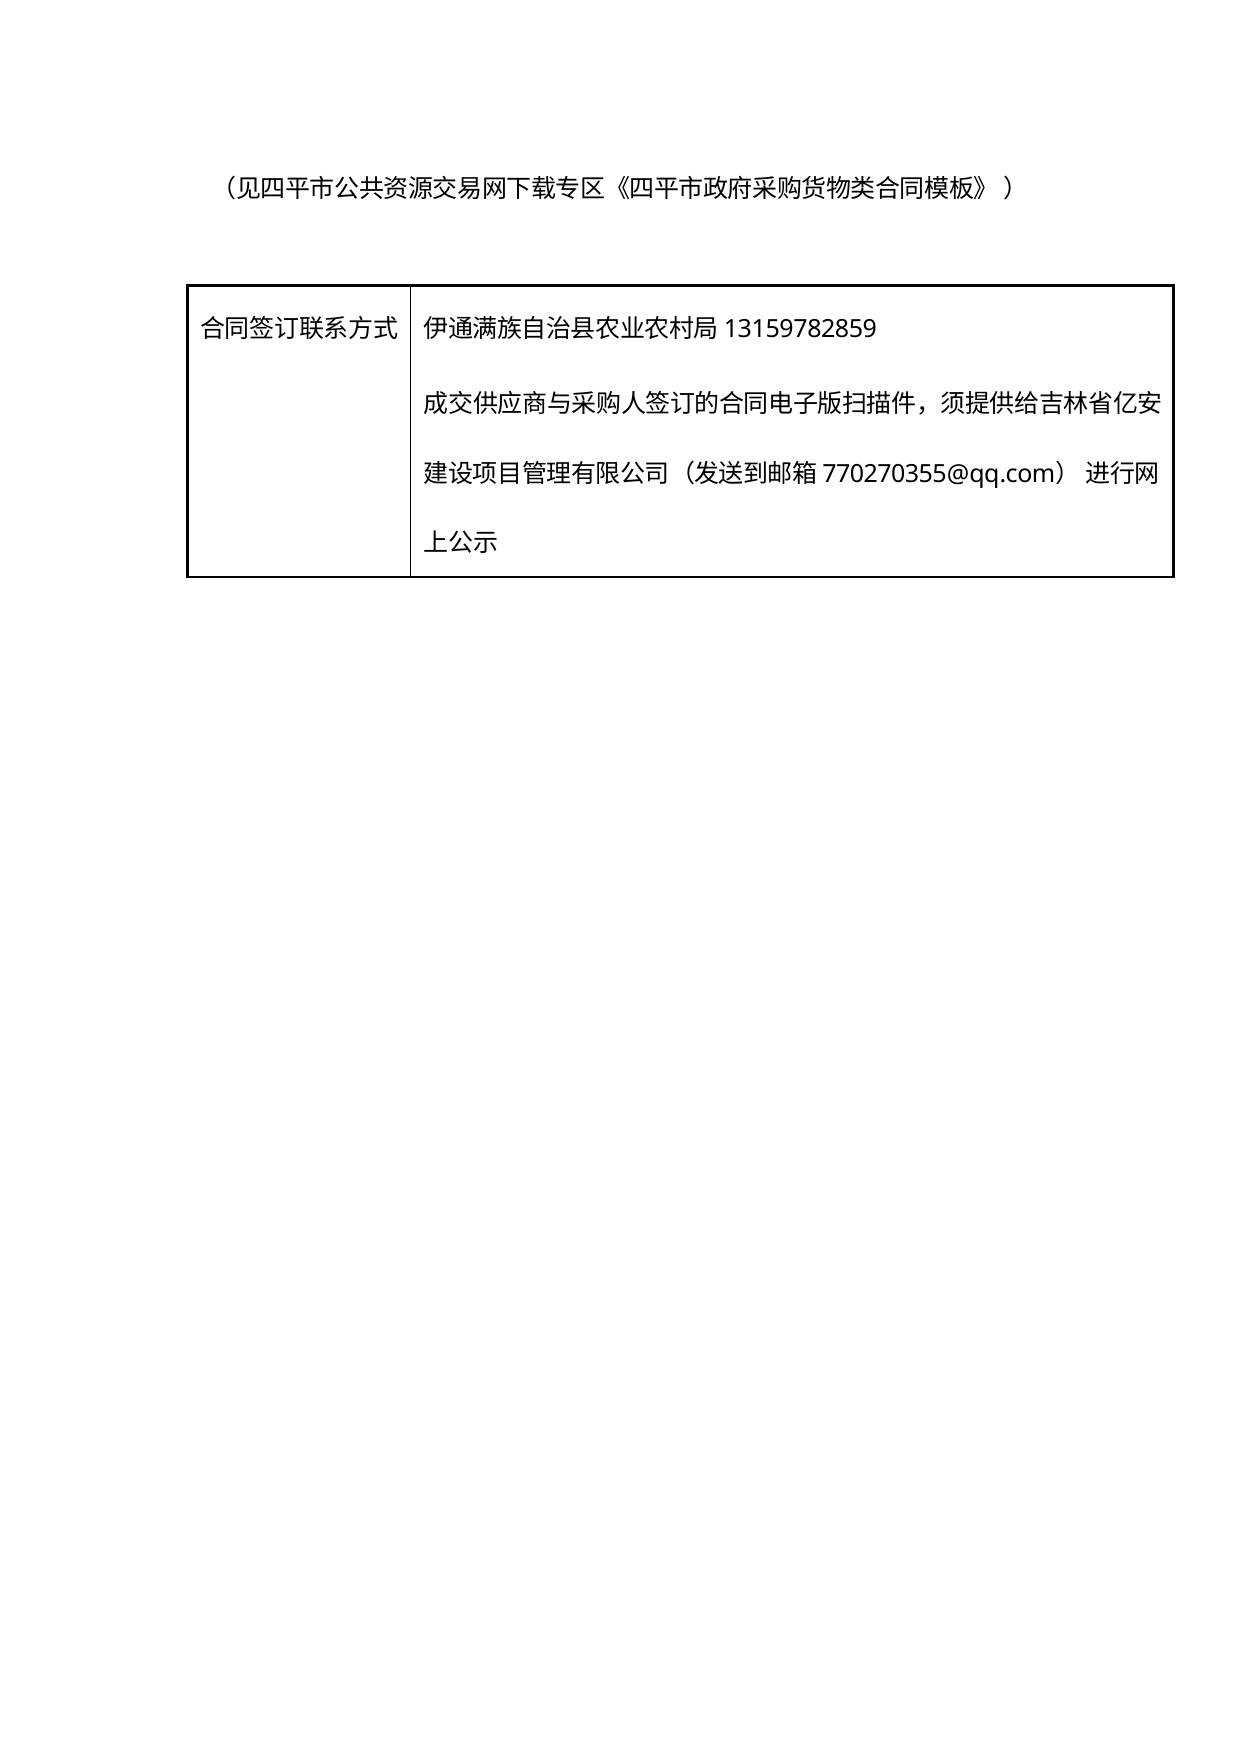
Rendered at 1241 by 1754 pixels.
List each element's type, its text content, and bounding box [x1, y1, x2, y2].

table_header 合同签订联系方式 [189, 287, 410, 576]
text （见四平市公共资源交易网下载专区《四平市政府采购货物类合同模板》 ） [187, 154, 1053, 219]
table_header 伊通满族自治县农业农村局13159782859 成交供应商与采购人签订的合同电子版扫描件，须提供给吉林省亿安建设项目管理有限公司（发送到邮箱770270355@qq.com） 进行网上公示 [411, 287, 1172, 576]
